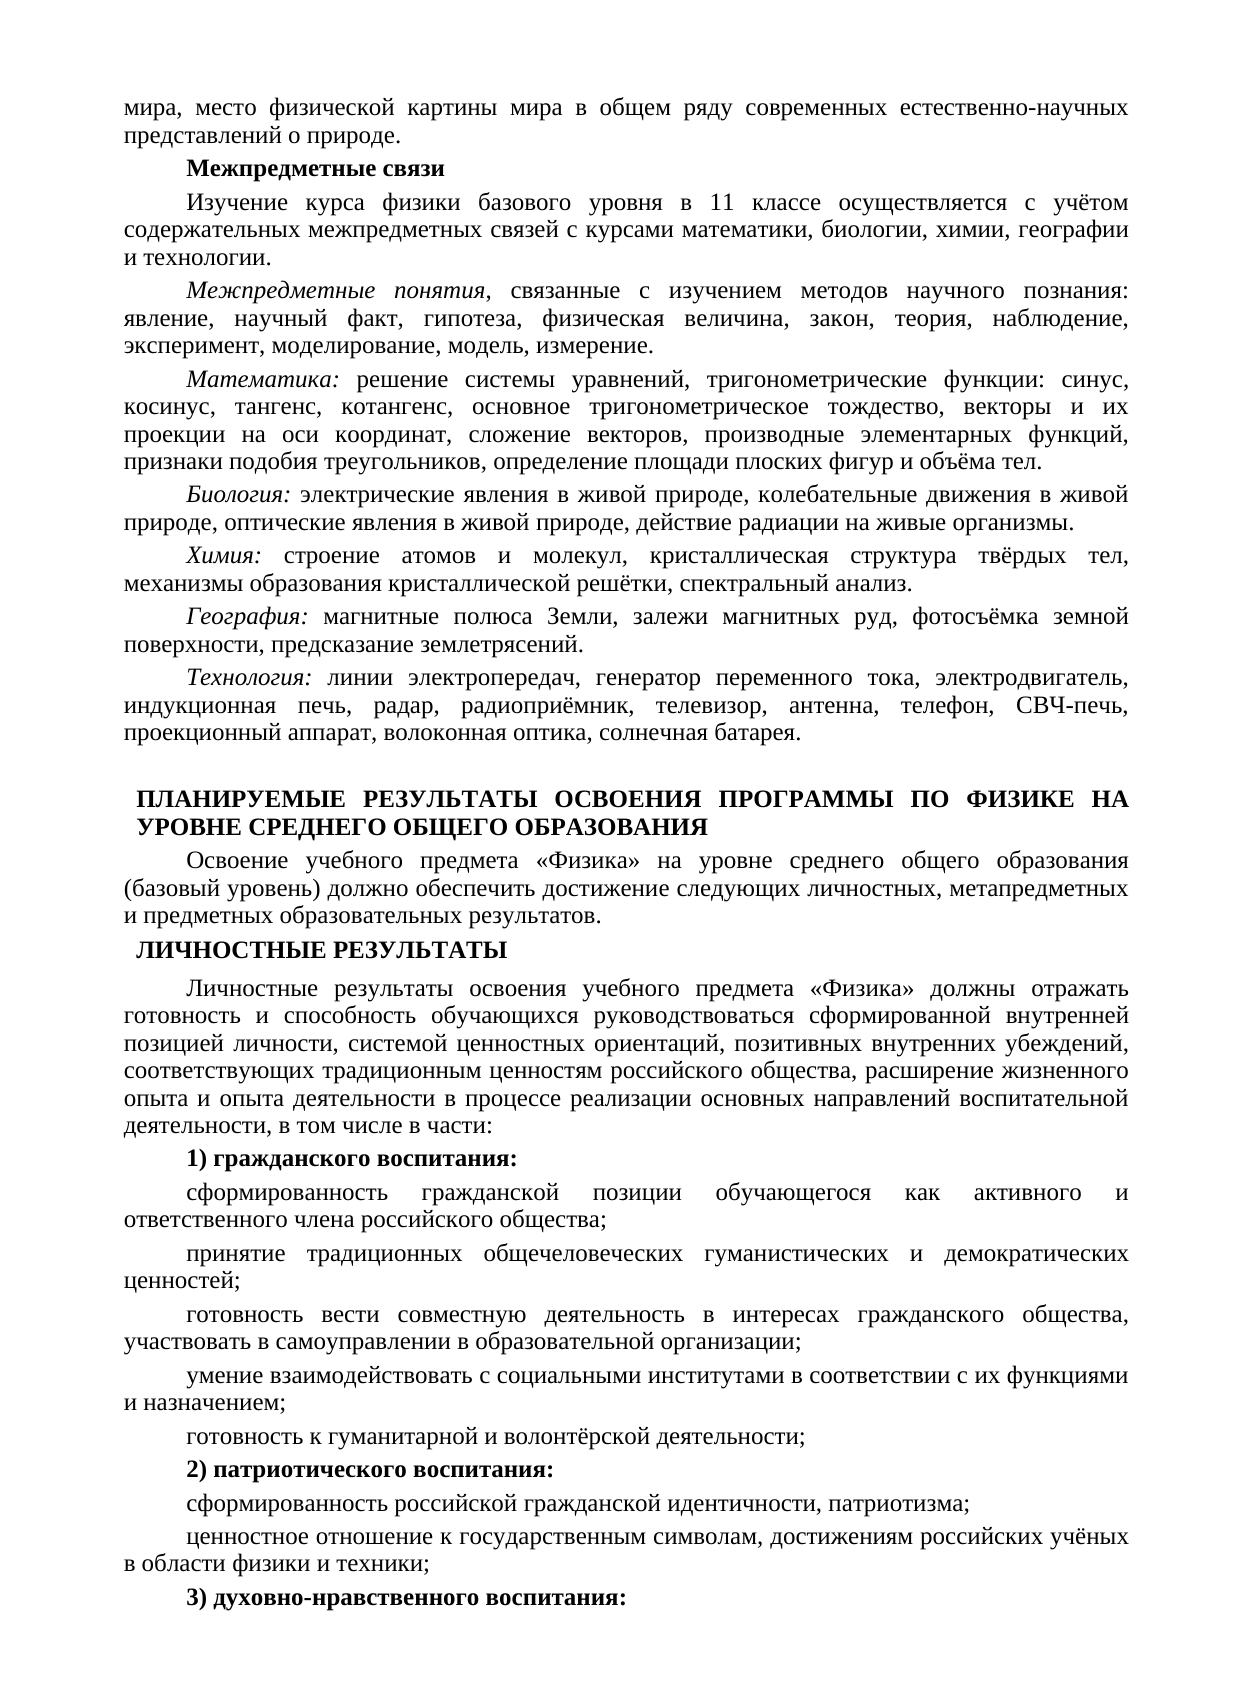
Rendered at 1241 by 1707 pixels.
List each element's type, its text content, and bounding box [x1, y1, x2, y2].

text 2) патриотического воспитания: [123, 1456, 1130, 1483]
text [123, 94, 1130, 149]
text умение взаимодействовать с социальными институтами в соответствии с их функциями и назначением; [123, 1361, 1130, 1416]
text Химия: строение атомов и молекул, кристаллическая структура твёрдых тел, механизмы образования кристаллической решётки, спектральный анализ. [123, 542, 1130, 597]
text сформированность гражданской позиции обучающегося как активного и ответственного члена российского общества; [123, 1178, 1130, 1233]
text География: магнитные полюса Земли, залежи магнитных руд, фотосъёмка земной поверхности, предсказание землетрясений. [123, 603, 1130, 658]
text Межпредметные связи [123, 155, 1130, 182]
text Личностные результаты освоения учебного предмета «Физика» должны отражать готовность и способность обучающихся руководствоваться сформированной внутренней позицией личности, системой ценностных ориентаций, позитивных внутренних убеждений, соответствующих традиционным ценностям российского общества, расширение жизненного опыта и опыта деятельности в процессе реализации основных направлений воспитательной деятельности, в том числе в части: [123, 974, 1130, 1139]
text ПЛАНИРУЕМЫЕ РЕЗУЛЬТАТЫ ОСВОЕНИЯ ПРОГРАММЫ ПО ФИЗИКЕ НА УРОВНЕ СРЕДНЕГО ОБЩЕГО ОБРАЗОВАНИЯ [136, 786, 1130, 841]
text Математика: решение системы уравнений, тригонометрические функции: синус, косинус, тангенс, котангенс, основное тригонометрическое тождество, векторы и их проекции на оси координат, сложение векторов, производные элементарных функций, признаки подобия треугольников, определение площади плоских фигур и объёма тел. [123, 365, 1130, 475]
text Технология: линии электропередач, генератор переменного тока, электродвигатель, индукционная печь, радар, радиоприёмник, телевизор, антенна, телефон, СВЧ-печь, проекционный аппарат, волоконная оптика, солнечная батарея. [123, 664, 1130, 746]
text 3) духовно-нравственного воспитания: [123, 1583, 1130, 1611]
text ценностное отношение к государственным символам, достижениям российских учёных в области физики и техники; [123, 1522, 1130, 1577]
text Изучение курса физики базового уровня в 11 классе осуществляется с учётом содержательных межпредметных связей с курсами математики, биологии, химии, географии и технологии. [123, 188, 1130, 271]
text Освоение учебного предмета «Физика» на уровне среднего общего образования (базовый уровень) должно обеспечить достижение следующих личностных, метапредметных и предметных образовательных результатов. [123, 847, 1130, 929]
text Биология: электрические явления в живой природе, колебательные движения в живой природе, оптические явления в живой природе, действие радиации на живые организмы. [123, 481, 1130, 536]
text готовность вести совместную деятельность в интересах гражданского общества, участвовать в самоуправлении в образовательной организации; [123, 1300, 1130, 1355]
text Межпредметные понятия, связанные с изучением методов научного познания: явление, научный факт, гипотеза, физическая величина, закон, теория, наблюдение, эксперимент, моделирование, модель, измерение. [123, 277, 1130, 359]
text принятие традиционных общечеловеческих гуманистических и демократических ценностей; [123, 1239, 1130, 1294]
text сформированность российской гражданской идентичности, патриотизма; [123, 1489, 1130, 1516]
text ЛИЧНОСТНЫЕ РЕЗУЛЬТАТЫ [136, 935, 1130, 964]
text готовность к гуманитарной и волонтёрской деятельности; [123, 1422, 1130, 1449]
text 1) гражданского воспитания: [123, 1145, 1130, 1172]
